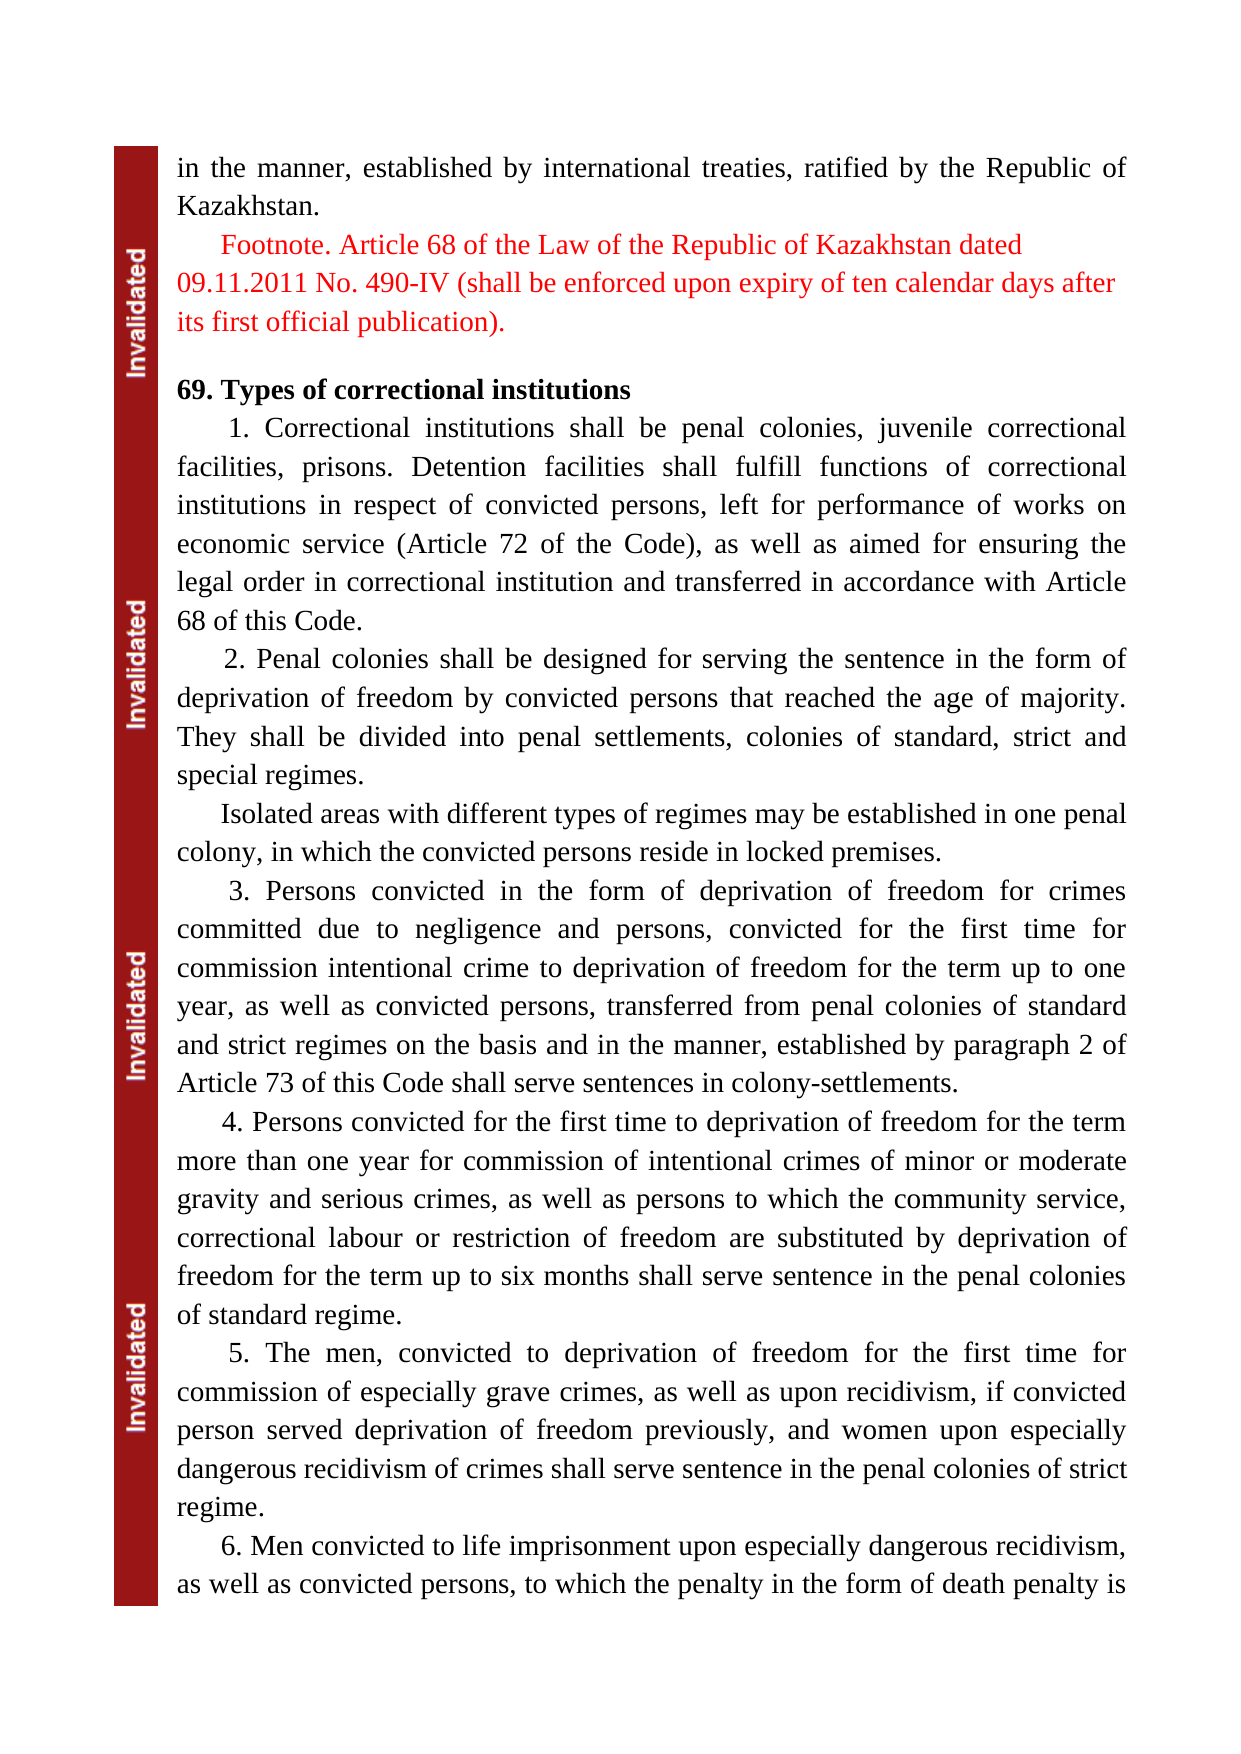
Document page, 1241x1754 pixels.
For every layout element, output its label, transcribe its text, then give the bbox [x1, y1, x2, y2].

picture [114, 1330, 158, 1335]
text Isolated areas with different types of regimes may be established in one penal colony, in which the convicted persons reside in locked premises. [112, 796, 1128, 868]
picture [114, 791, 158, 796]
picture [114, 637, 158, 642]
picture [114, 1099, 158, 1104]
text 3. Persons convicted in the form of deprivation of freedom for crimes committed due to negligence and persons, convicted for the first time for commission intentional crime to deprivation of freedom for the term up to one year, as well as convicted persons, transferred from penal colonies of standard and strict regimes on the basis and in the manner, established by paragraph 2 of Article 73 of this Code shall serve sentences in colony-settlements. [112, 873, 1128, 1099]
picture [114, 405, 158, 410]
picture [114, 146, 158, 150]
text 4. Persons convicted for the first time to deprivation of freedom for the term more than one year for commission of intentional crimes of minor or moderate gravity and serious crimes, as well as persons to which the community service, correctional labour or restriction of freedom are substituted by deprivation of freedom for the term up to six months shall serve sentence in the penal colonies of standard regime. [112, 1104, 1128, 1330]
picture [114, 222, 158, 227]
picture [114, 868, 158, 873]
text 1. Correctional institutions shall be penal colonies, juvenile correctional facilities, prisons. Detention facilities shall fulfill functions of correctional institutions in respect of convicted persons, left for performance of works on economic service (Article 72 of the Code), as well as aimed for ensuring the legal order in correctional institution and transferred in accordance with Article 68 of this Code. [112, 410, 1128, 637]
picture [114, 1600, 158, 1606]
text 69. Types of correctional institutions [112, 372, 1128, 405]
text 2. Penal colonies shall be designed for serving the sentence in the form of deprivation of freedom by convicted persons that reached the age of majority. They shall be divided into penal settlements, colonies of standard, strict and special regimes. [112, 642, 1128, 791]
picture [114, 1523, 158, 1528]
picture [114, 368, 158, 372]
text Footnote. Article 68 of the Law of the Republic of Kazakhstan dated 09.11.2011 No. 490-IV (shall be enforced upon expiry of ten calendar days after its first official publication). [112, 227, 1128, 368]
text 5. The men, convicted to deprivation of freedom for the first time for commission of especially grave crimes, as well as upon recidivism, if convicted person served deprivation of freedom previously, and women upon especially dangerous recidivism of crimes shall serve sentence in the penal colonies of strict regime. [112, 1335, 1128, 1523]
